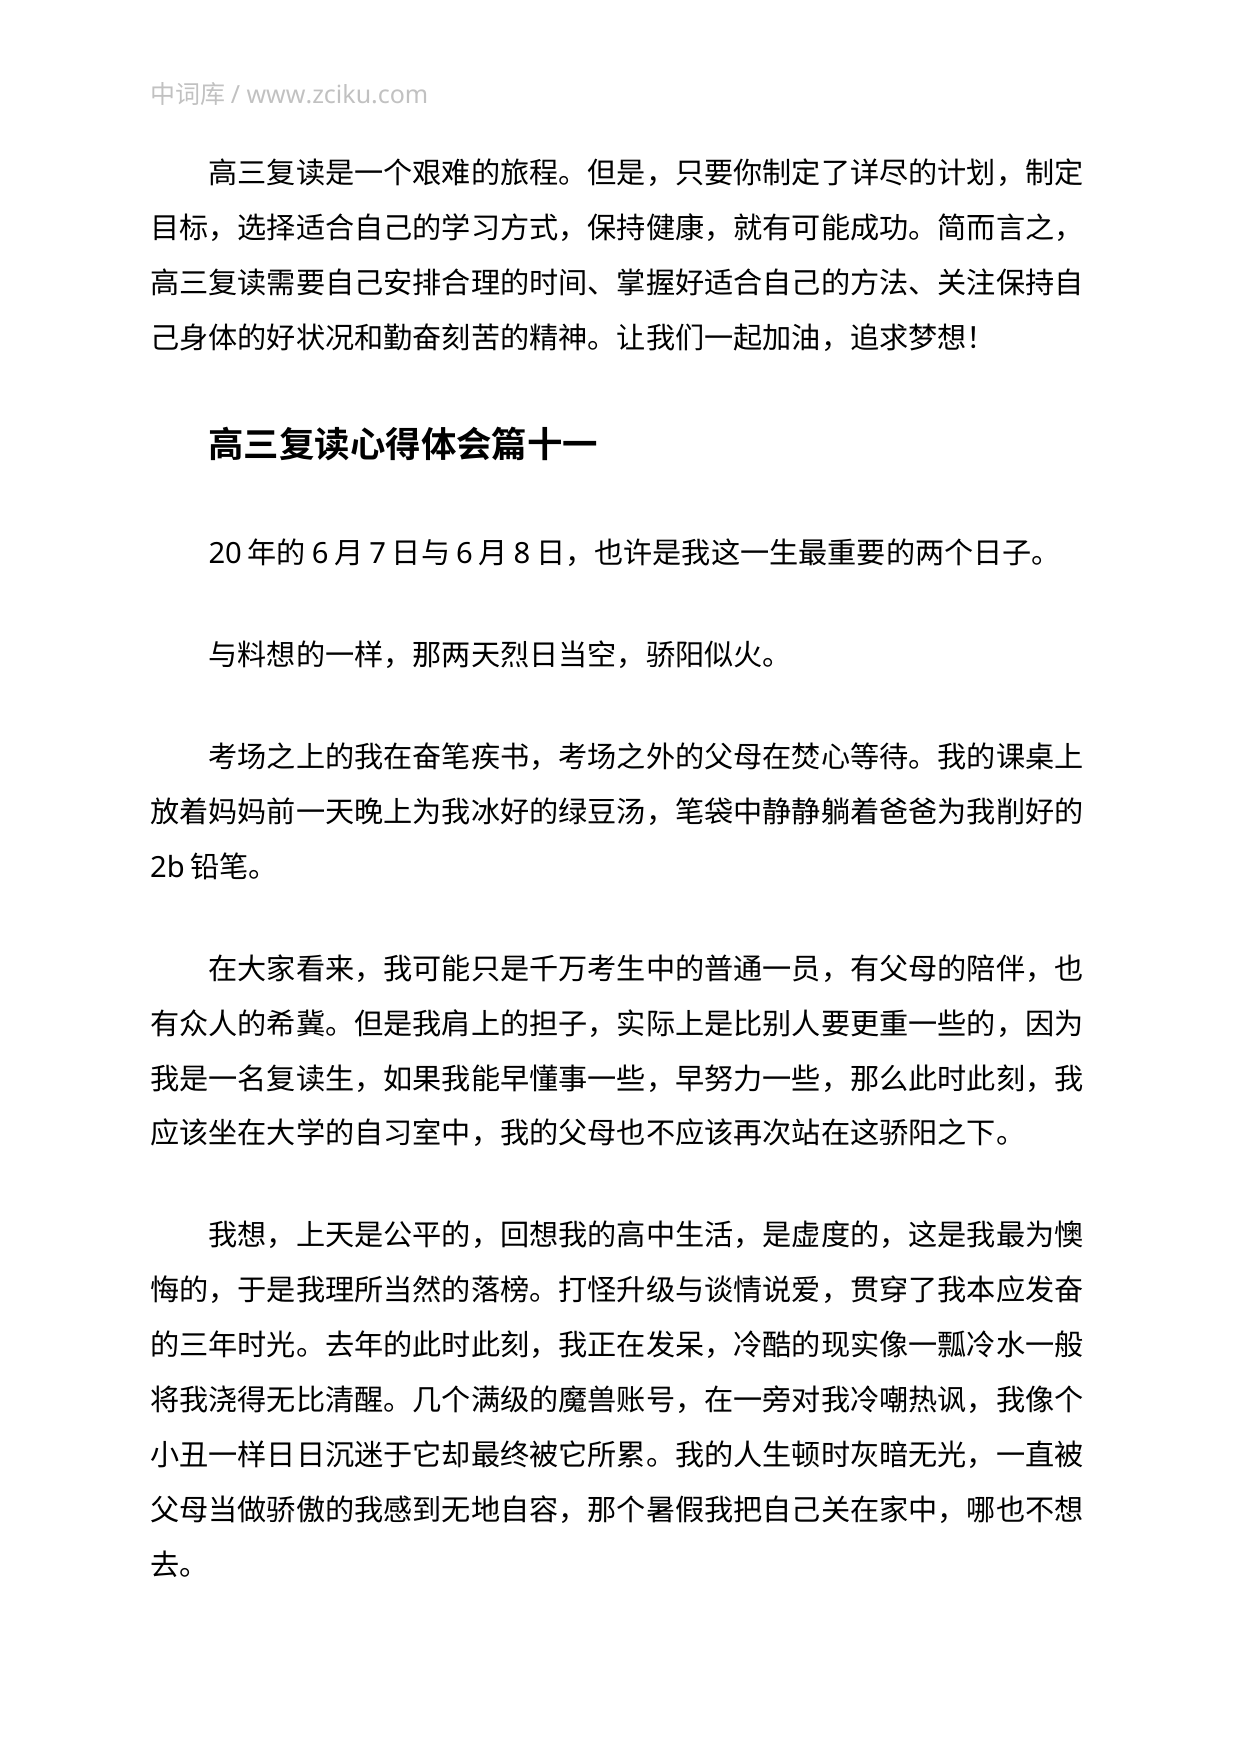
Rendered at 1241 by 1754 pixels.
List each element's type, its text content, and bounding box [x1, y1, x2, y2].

text 与料想的一样，那两天烈日当空，骄阳似火。 [150, 632, 1090, 674]
text 在大家看来，我可能只是千万考生中的普通一员，有父母的陪伴，也有众人的希冀。但是我肩上的担子，实际上是比别人要更重一些的，因为我是一名复读生，如果我能早懂事一些，早努力一些，那么此时此刻，我应该坐在大学的自习室中，我的父母也不应该再次站在这骄阳之下。 [150, 945, 1090, 1152]
text 20年的6月7日与6月8日，也许是我这一生最重要的两个日子。 [150, 530, 1090, 572]
text 高三复读是一个艰难的旅程。但是，只要你制定了详尽的计划，制定目标，选择适合自己的学习方式，保持健康，就有可能成功。简而言之，高三复读需要自己安排合理的时间、掌握好适合自己的方法、关注保持自己身体的好状况和勤奋刻苦的精神。让我们一起加油，追求梦想！ [150, 150, 1090, 357]
text 我想，上天是公平的，回想我的高中生活，是虚度的，这是我最为懊悔的，于是我理所当然的落榜。打怪升级与谈情说爱，贯穿了我本应发奋的三年时光。去年的此时此刻，我正在发呆，冷酷的现实像一瓢冷水一般将我浇得无比清醒。几个满级的魔兽账号，在一旁对我冷嘲热讽，我像个小丑一样日日沉迷于它却最终被它所累。我的人生顿时灰暗无光，一直被父母当做骄傲的我感到无地自容，那个暑假我把自己关在家中，哪也不想去。 [150, 1212, 1090, 1583]
text 考场之上的我在奋笔疾书，考场之外的父母在焚心等待。我的课桌上放着妈妈前一天晚上为我冰好的绿豆汤，笔袋中静静躺着爸爸为我削好的2b铅笔。 [150, 734, 1090, 886]
text 高三复读心得体会篇十一 [150, 416, 1090, 468]
